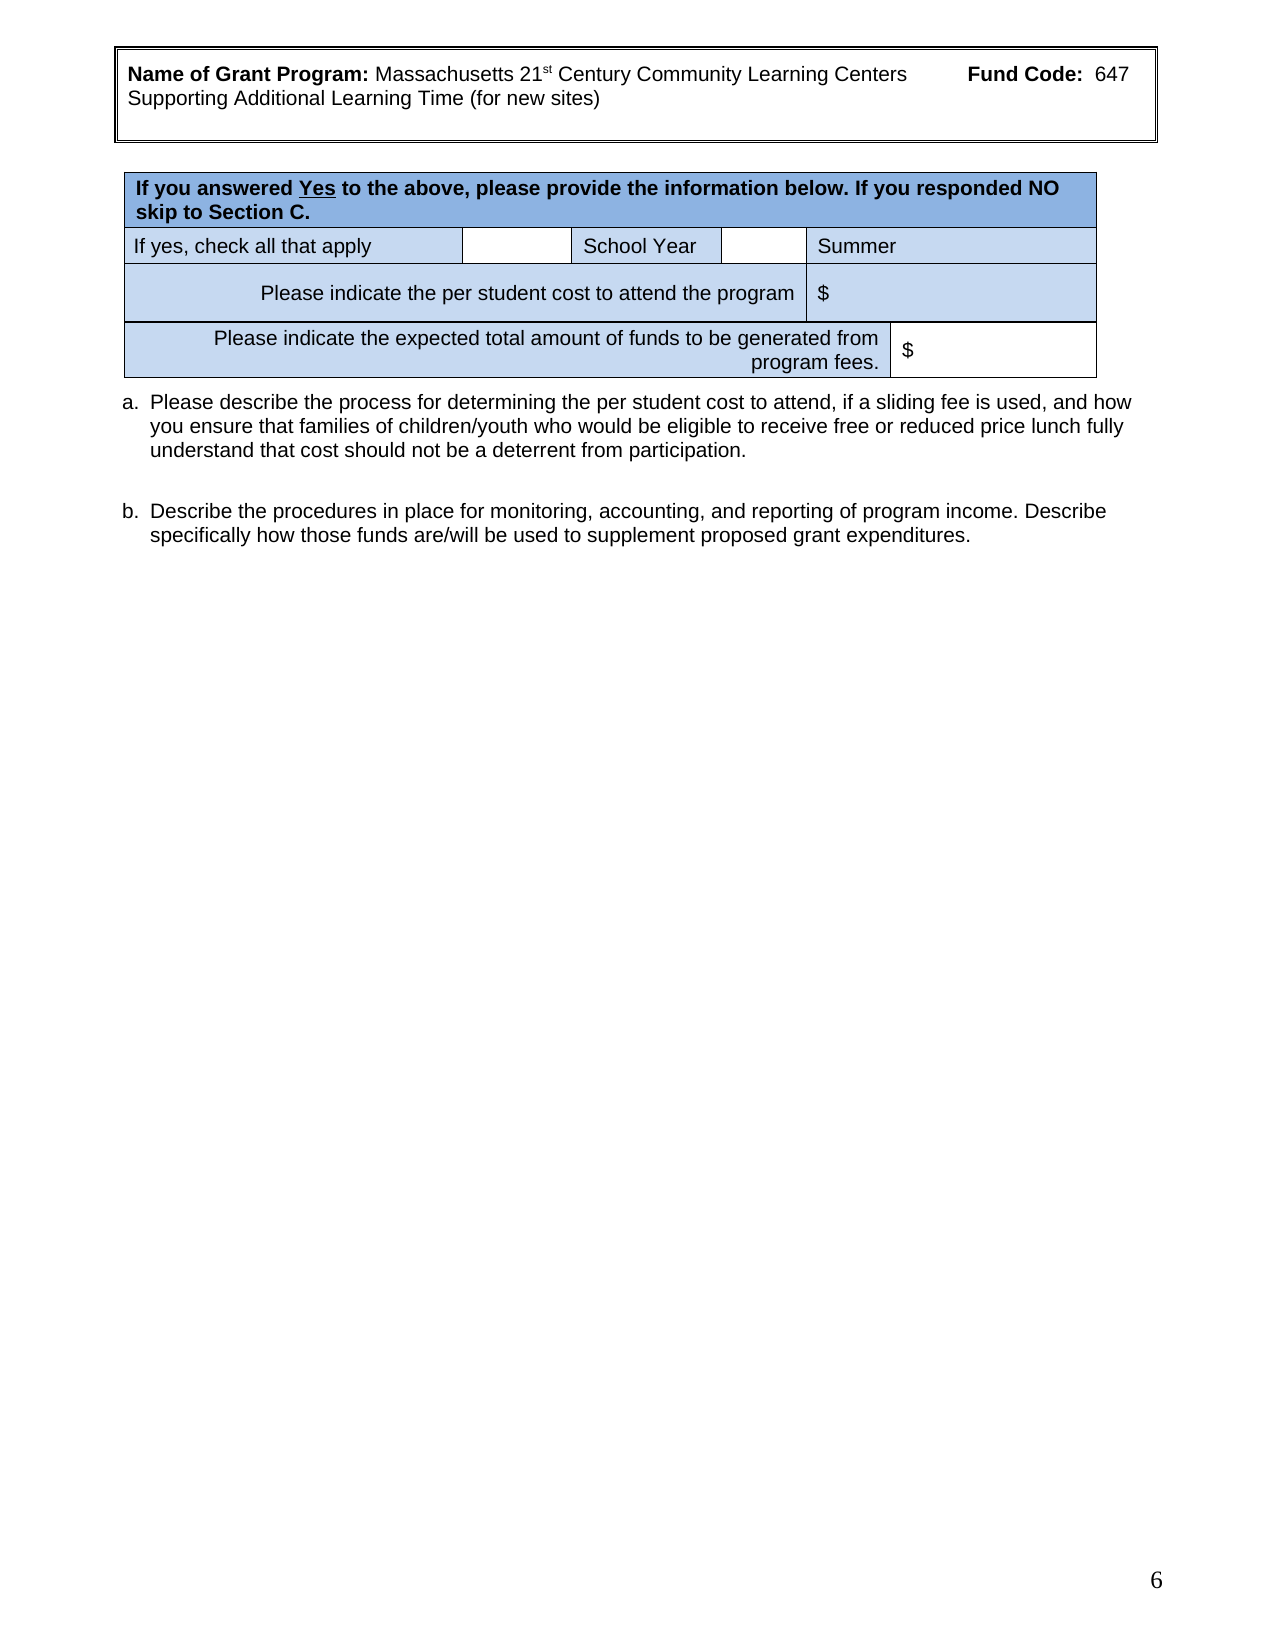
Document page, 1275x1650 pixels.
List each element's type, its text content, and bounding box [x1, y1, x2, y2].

table_cell $ [807, 264, 1096, 321]
table_cell [722, 228, 806, 263]
table_cell If you answered Yes to the above, please provide the information below. If you responded NO skip to Section C. [125, 173, 1096, 227]
table_cell Please indicate the expected total amount of funds to be generated from program fees. [125, 323, 890, 377]
list Describe the procedures in place for monitoring, accounting, and reporting of program income. Describe specifically how those funds are/will be used to supplement proposed grant expenditures. [122, 498, 1162, 546]
table_cell [463, 228, 571, 263]
table_cell School Year [572, 228, 721, 263]
table_cell Please indicate the per student cost to attend the program [125, 264, 806, 321]
list Please describe the process for determining the per student cost to attend, if a sliding fee is used, and how you ensure that families of children/youth who would be eligible to receive free or reduced price lunch fully understand that cost should not be a deterrent from participation. [122, 390, 1162, 462]
table_cell $ [891, 323, 1096, 377]
table_cell Summer [807, 228, 1096, 263]
table_cell If yes, check all that apply [125, 228, 462, 263]
